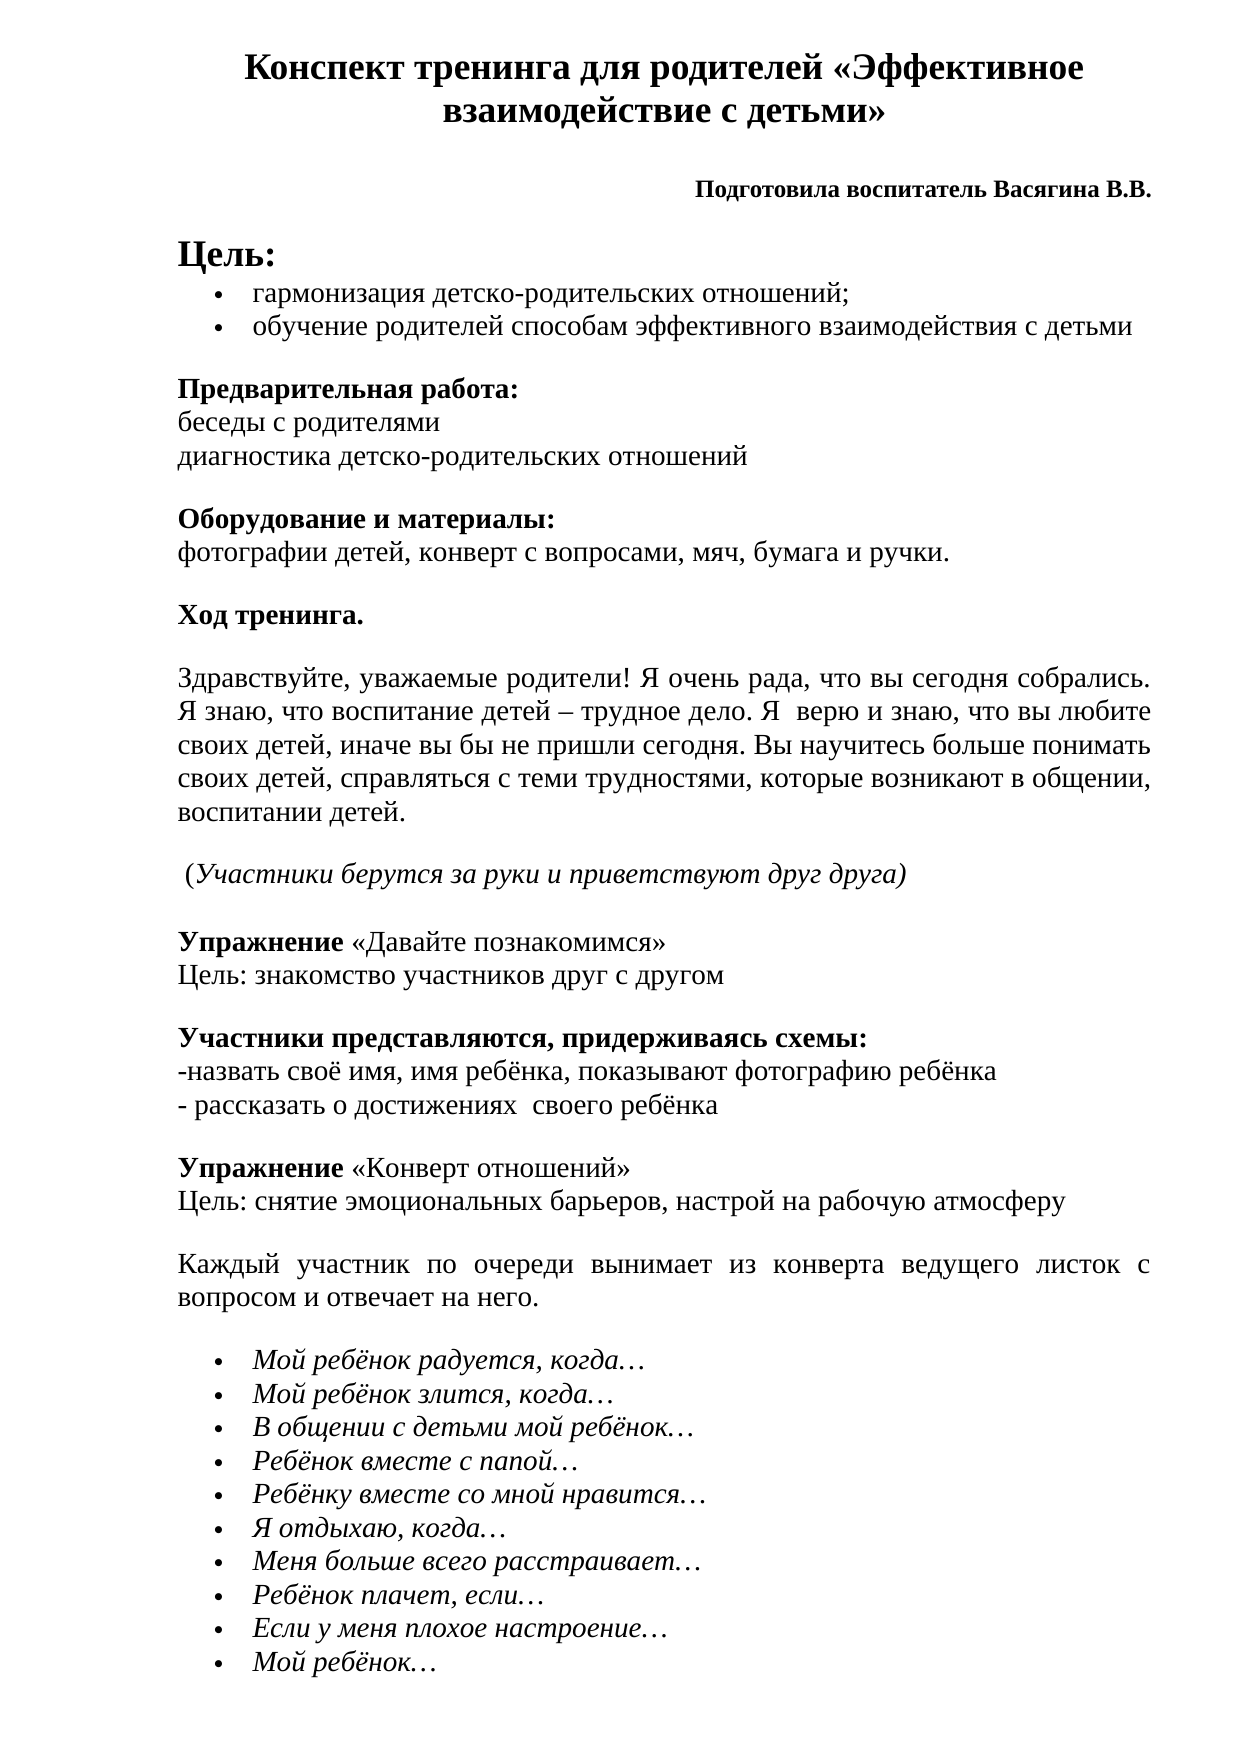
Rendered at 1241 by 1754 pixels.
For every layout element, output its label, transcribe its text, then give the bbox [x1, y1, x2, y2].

text Подготовила воспитатель Васягина В.В. [177, 174, 1152, 202]
list гармонизация детско-родительских отношений; [215, 275, 1152, 308]
text Цель: знакомство участников друг с другом [177, 957, 1152, 991]
text Ход тренинга. [177, 597, 1152, 631]
text фотографии детей, конверт с вопросами, мяч, бумага и ручки. [177, 534, 1152, 568]
text -назвать своё имя, имя ребёнка, показывают фотографию ребёнка [177, 1053, 1152, 1087]
text диагностика детско-родительских отношений [177, 438, 1152, 472]
list Я отдыхаю, когда… [215, 1510, 1152, 1543]
list Меня больше всего расстраивает… [215, 1543, 1152, 1577]
list Мой ребёнок злится, когда… [215, 1376, 1152, 1409]
list Ребёнку вместе со мной нравится… [215, 1476, 1152, 1510]
text Здравствуйте, уважаемые родители! Я очень рада, что вы сегодня собрались. Я знаю, что воспитание детей – трудное дело. Я верю и знаю, что вы любите своих детей, иначе вы бы не пришли сегодня. Вы научитесь больше понимать своих детей, справляться с теми трудностями, которые возникают в общении, воспитании детей. [177, 660, 1152, 827]
text Участники представляются, придерживаясь схемы: [177, 1020, 1152, 1053]
list Ребёнок плачет, если… [215, 1577, 1152, 1611]
list Мой ребёнок радуется, когда… [215, 1342, 1152, 1376]
text Каждый участник по очереди вынимает из конверта ведущего листок с вопросом и отвечает на него. [177, 1246, 1152, 1313]
text Цель: [177, 232, 1152, 275]
text Упражнение «Конверт отношений» [177, 1150, 1152, 1183]
list Если у меня плохое настроение… [215, 1611, 1152, 1644]
list В общении с детьми мой ребёнок… [215, 1409, 1152, 1443]
text - рассказать о достижениях своего ребёнка [177, 1087, 1152, 1121]
text Цель: снятие эмоциональных барьеров, настрой на рабочую атмосферу [177, 1183, 1152, 1217]
list Ребёнок вместе с папой… [215, 1443, 1152, 1476]
text Конспект тренинга для родителей «Эффективное взаимодействие с детьми» [177, 44, 1152, 131]
text Предварительная работа: [177, 371, 1152, 404]
text (Участники берутся за руки и приветствуют друг друга) [177, 857, 1152, 890]
text Оборудование и материалы: [177, 501, 1152, 534]
list Мой ребёнок… [215, 1644, 1152, 1678]
list обучение родителей способам эффективного взаимодействия с детьми [215, 308, 1152, 342]
text Упражнение «Давайте познакомимся» [177, 924, 1152, 957]
text беседы с родителями [177, 404, 1152, 438]
